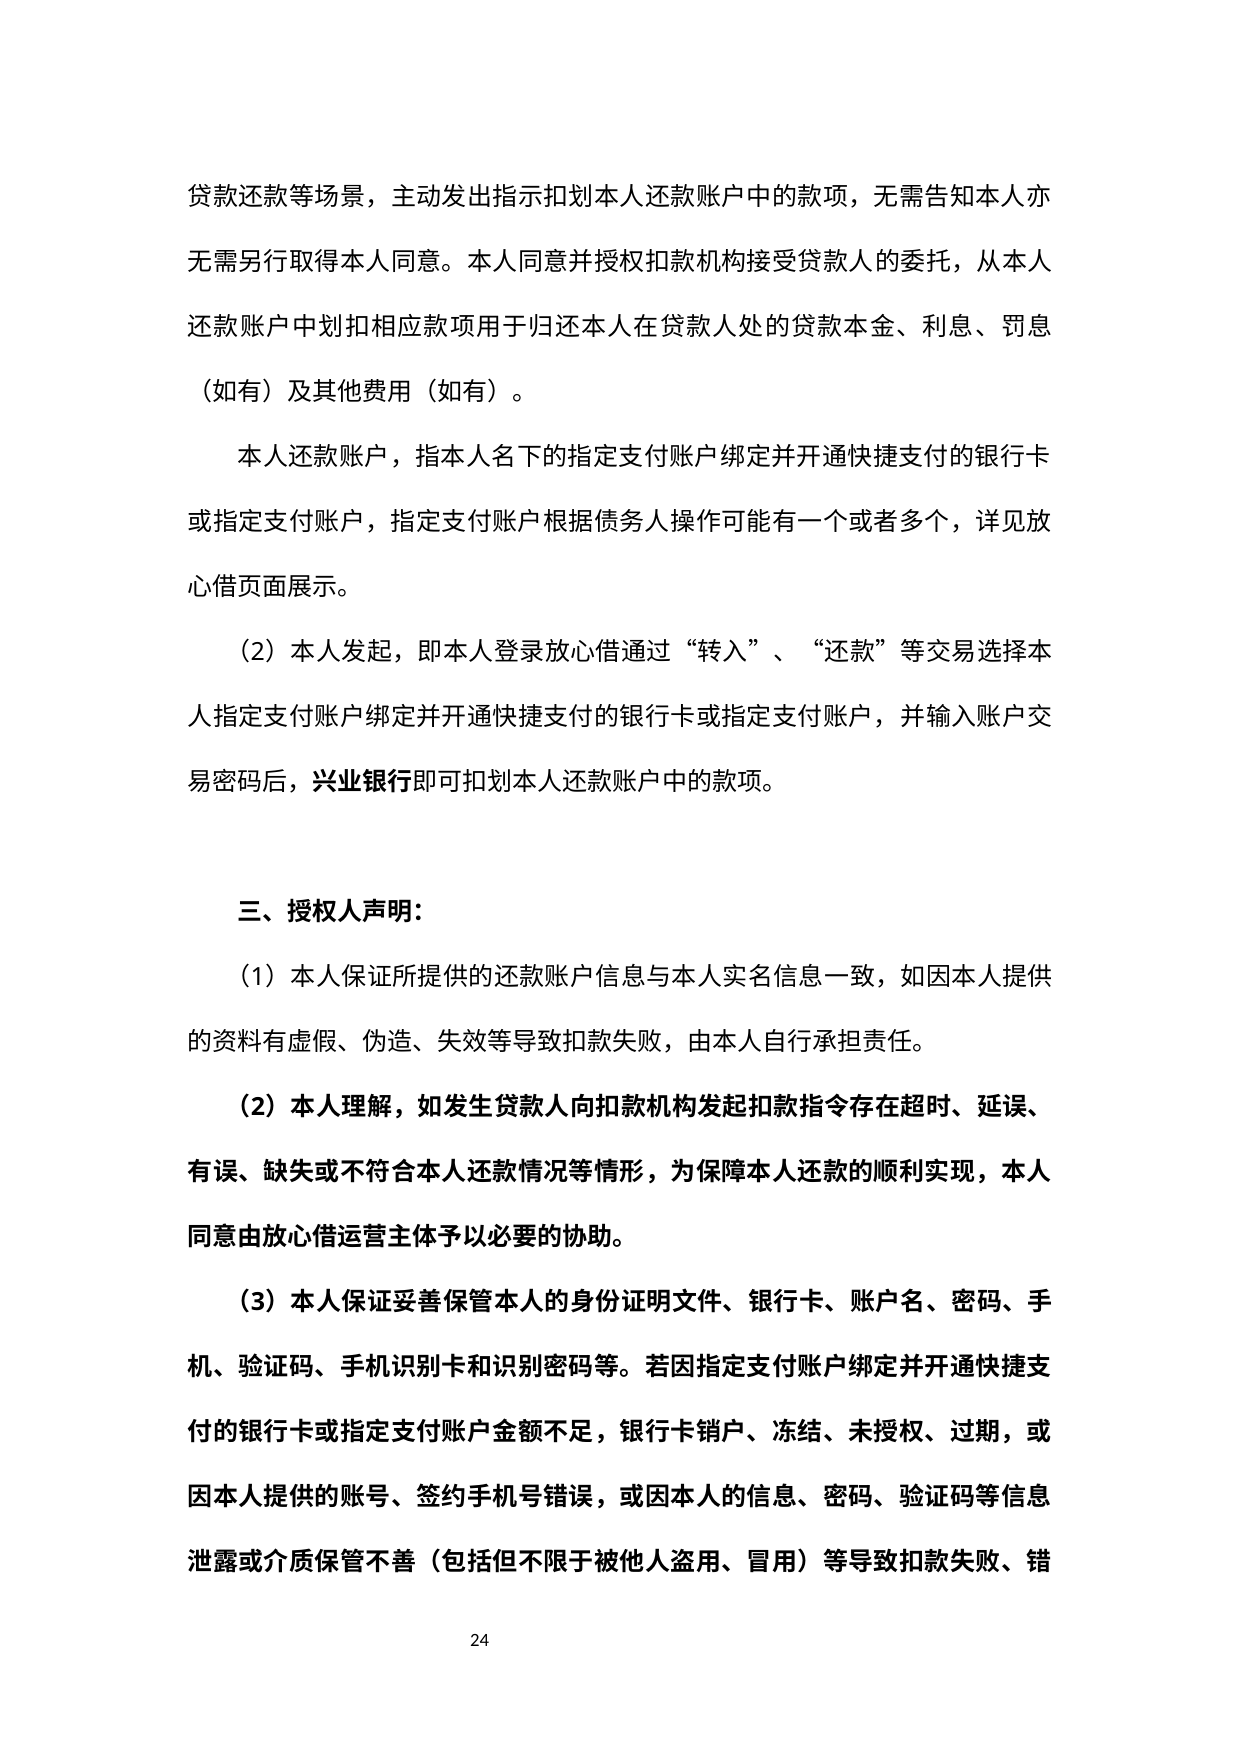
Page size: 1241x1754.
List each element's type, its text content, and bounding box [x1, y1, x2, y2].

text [187, 1267, 1053, 1592]
text 本人还款账户，指本人名下的指定支付账户绑定并开通快捷支付的银行卡或指定支付账户，指定支付账户根据债务人操作可能有一个或者多个，详见放心借页面展示。 [187, 422, 1053, 617]
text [187, 162, 1053, 422]
text （2）本人理解，如发生贷款人向扣款机构发起扣款指令存在超时、延误、有误、缺失或不符合本人还款情况等情形，为保障本人还款的顺利实现，本人同意由放心借运营主体予以必要的协助。 [187, 1072, 1053, 1267]
text （1）本人保证所提供的还款账户信息与本人实名信息一致，如因本人提供的资料有虚假、伪造、失效等导致扣款失败，由本人自行承担责任。 [187, 942, 1053, 1072]
text （2）本人发起，即本人登录放心借通过“转入”、“还款”等交易选择本人指定支付账户绑定并开通快捷支付的银行卡或指定支付账户，并输入账户交易密码后，兴业银行即可扣划本人还款账户中的款项。 [187, 617, 1053, 812]
text 三、授权人声明： [187, 877, 1053, 942]
